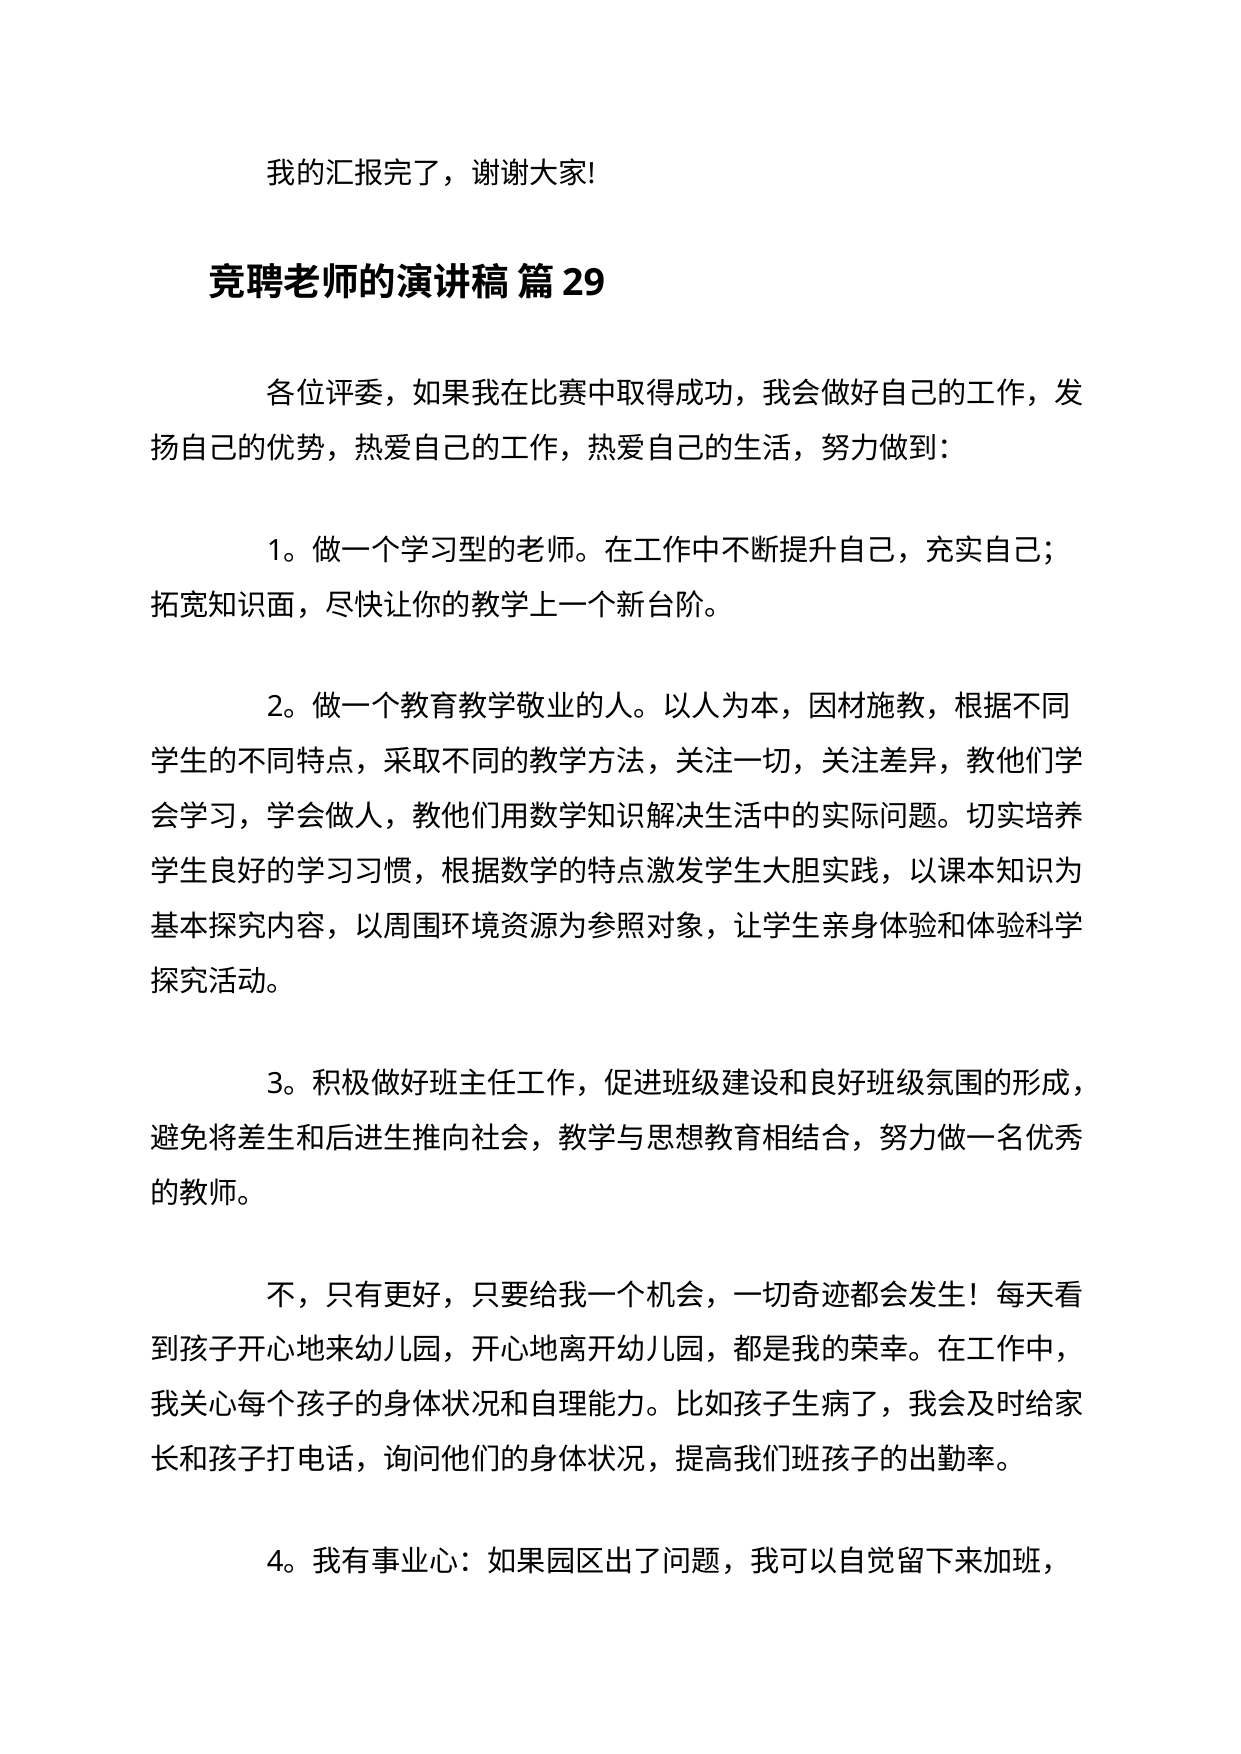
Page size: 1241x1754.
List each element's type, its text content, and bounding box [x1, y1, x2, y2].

text 不，只有更好，只要给我一个机会，一切奇迹都会发生！每天看到孩子开心地来幼儿园，开心地离开幼儿园，都是我的荣幸。在工作中，我关心每个孩子的身体状况和自理能力。比如孩子生病了，我会及时给家长和孩子打电话，询问他们的身体状况，提高我们班孩子的出勤率。 [150, 1271, 1090, 1478]
text 1。做一个学习型的老师。在工作中不断提升自己，充实自己；拓宽知识面，尽快让你的教学上一个新台阶。 [150, 526, 1090, 623]
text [150, 1537, 1090, 1580]
text 我的汇报完了，谢谢大家! [150, 150, 1090, 192]
text 竞聘老师的演讲稿 篇29 [150, 252, 1090, 306]
text 2。做一个教育教学敬业的人。以人为本，因材施教，根据不同学生的不同特点，采取不同的教学方法，关注一切，关注差异，教他们学会学习，学会做人，教他们用数学知识解决生活中的实际问题。切实培养学生良好的学习习惯，根据数学的特点激发学生大胆实践，以课本知识为基本探究内容，以周围环境资源为参照对象，让学生亲身体验和体验科学探究活动。 [150, 683, 1090, 1000]
text 各位评委，如果我在比赛中取得成功，我会做好自己的工作，发扬自己的优势，热爱自己的工作，热爱自己的生活，努力做到： [150, 369, 1090, 467]
text 3。积极做好班主任工作，促进班级建设和良好班级氛围的形成，避免将差生和后进生推向社会，教学与思想教育相结合，努力做一名优秀的教师。 [150, 1059, 1090, 1212]
